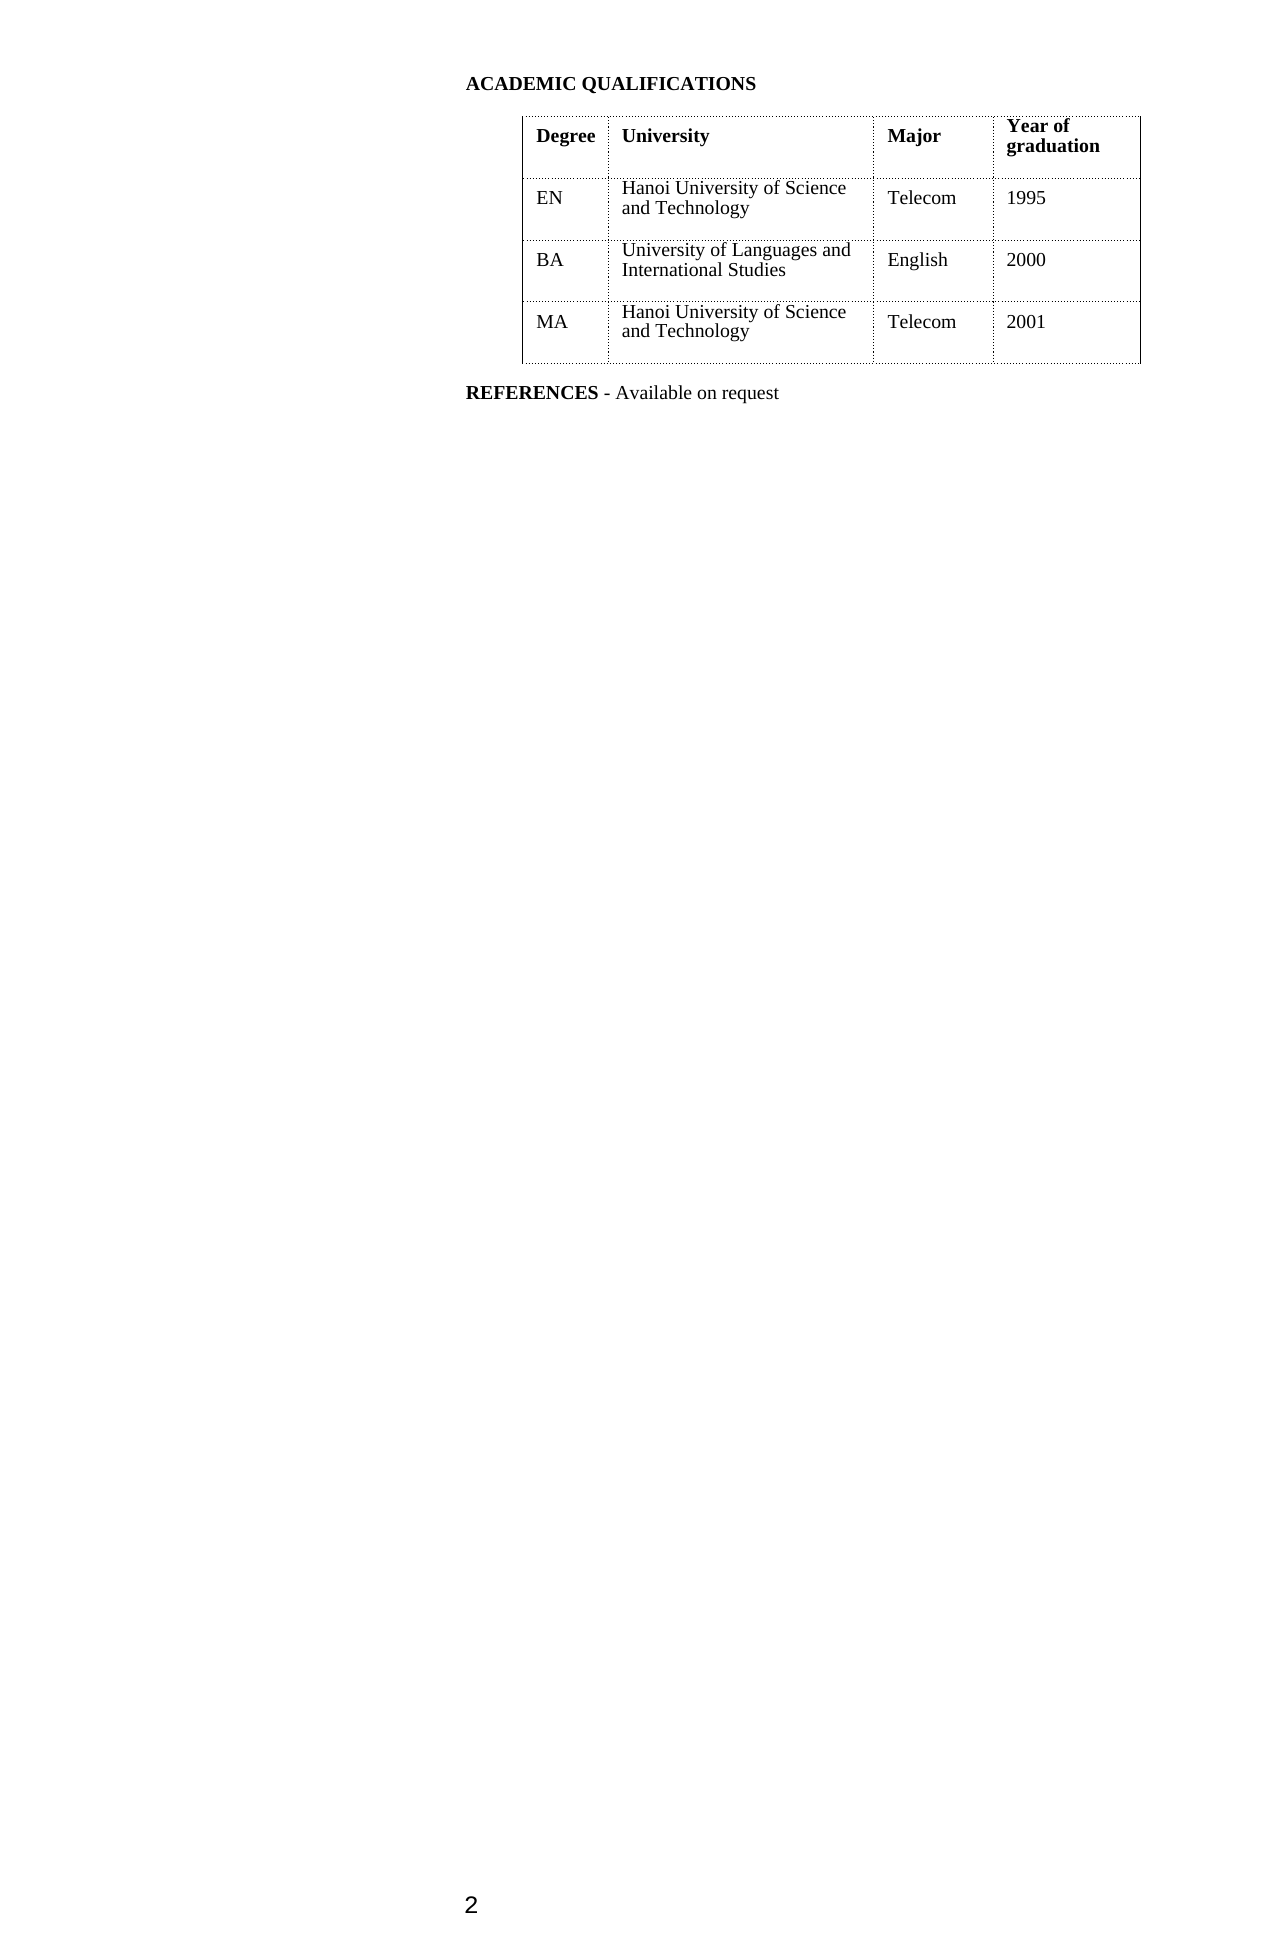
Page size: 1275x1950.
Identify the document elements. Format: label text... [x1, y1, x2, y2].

table_cell Hanoi University of Science and Technology [608, 178, 874, 239]
table_cell 2000 [993, 240, 1140, 301]
table_cell EN [523, 178, 608, 239]
table_cell 2001 [993, 301, 1140, 363]
table_header Degree [523, 116, 608, 178]
table_cell Telecom [874, 301, 993, 363]
table_cell English [874, 240, 993, 301]
table_cell Telecom [874, 178, 993, 239]
table_cell MA [523, 301, 608, 363]
table_header Major [874, 116, 993, 178]
table_cell University of Languages and International Studies [608, 240, 874, 301]
table_cell BA [523, 240, 608, 301]
table_cell 1995 [993, 178, 1140, 239]
table_cell Hanoi University of Science and Technology [608, 301, 874, 363]
text REFERENCES - Available on request [466, 384, 1200, 404]
table_header Year of graduation [993, 116, 1140, 178]
text ACADEMIC QUALIFICATIONS [466, 75, 1200, 95]
table_header University [608, 116, 874, 178]
